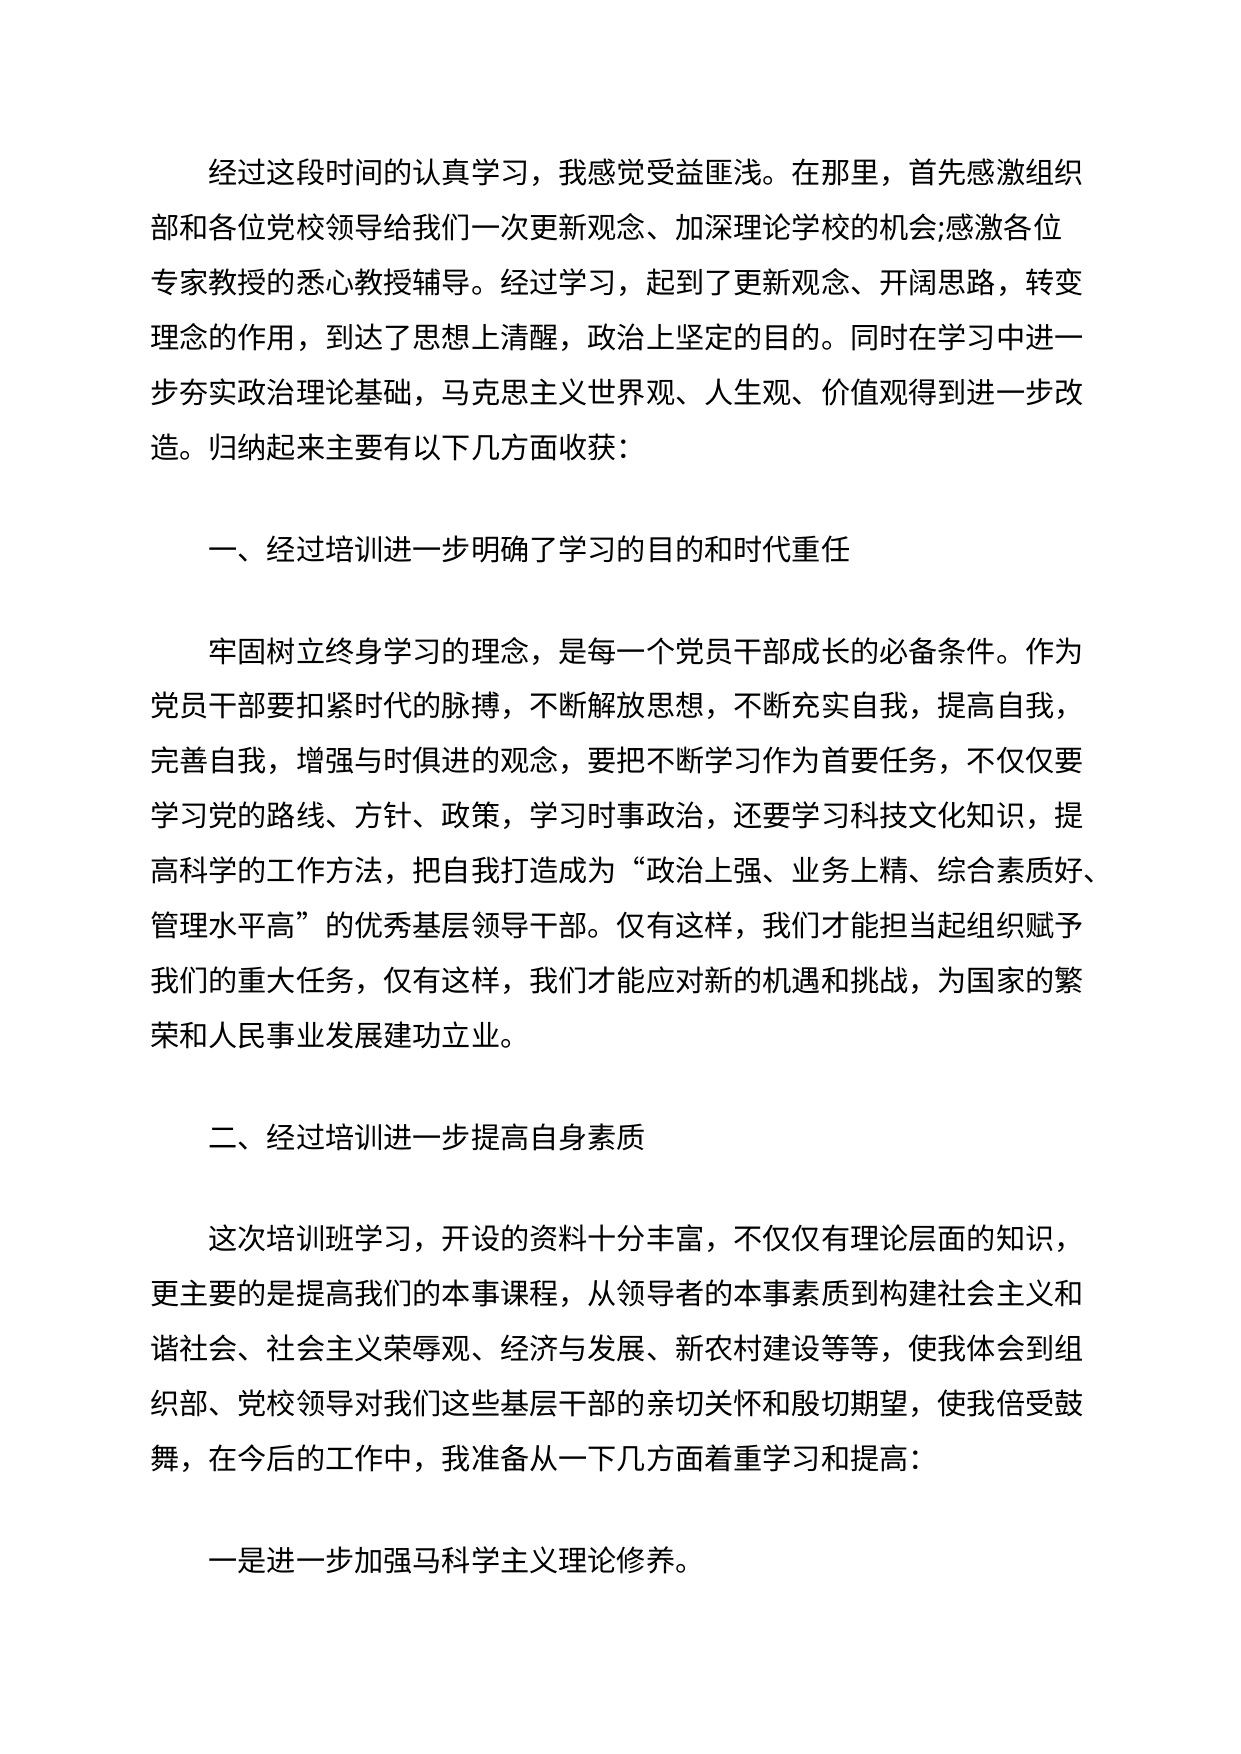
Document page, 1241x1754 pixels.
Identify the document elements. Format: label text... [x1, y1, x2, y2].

text 一是进一步加强马科学主义理论修养。 [150, 1537, 1090, 1579]
text 经过这段时间的认真学习，我感觉受益匪浅。在那里，首先感激组织部和各位党校领导给我们一次更新观念、加深理论学校的机会;感激各位专家教授的悉心教授辅导。经过学习，起到了更新观念、开阔思路，转变理念的作用，到达了思想上清醒，政治上坚定的目的。同时在学习中进一步夯实政治理论基础，马克思主义世界观、人生观、价值观得到进一步改造。归纳起来主要有以下几方面收获： [150, 150, 1090, 467]
text 这次培训班学习，开设的资料十分丰富，不仅仅有理论层面的知识，更主要的是提高我们的本事课程，从领导者的本事素质到构建社会主义和谐社会、社会主义荣辱观、经济与发展、新农村建设等等，使我体会到组织部、党校领导对我们这些基层干部的亲切关怀和殷切期望，使我倍受鼓舞，在今后的工作中，我准备从一下几方面着重学习和提高： [150, 1216, 1090, 1478]
text 二、经过培训进一步提高自身素质 [150, 1114, 1090, 1156]
text 一、经过培训进一步明确了学习的目的和时代重任 [150, 526, 1090, 569]
text 牢固树立终身学习的理念，是每一个党员干部成长的必备条件。作为党员干部要扣紧时代的脉搏，不断解放思想，不断充实自我，提高自我，完善自我，增强与时俱进的观念，要把不断学习作为首要任务，不仅仅要学习党的路线、方针、政策，学习时事政治，还要学习科技文化知识，提高科学的工作方法，把自我打造成为“政治上强、业务上精、综合素质好、管理水平高”的优秀基层领导干部。仅有这样，我们才能担当起组织赋予我们的重大任务，仅有这样，我们才能应对新的机遇和挑战，为国家的繁荣和人民事业发展建功立业。 [150, 628, 1090, 1055]
